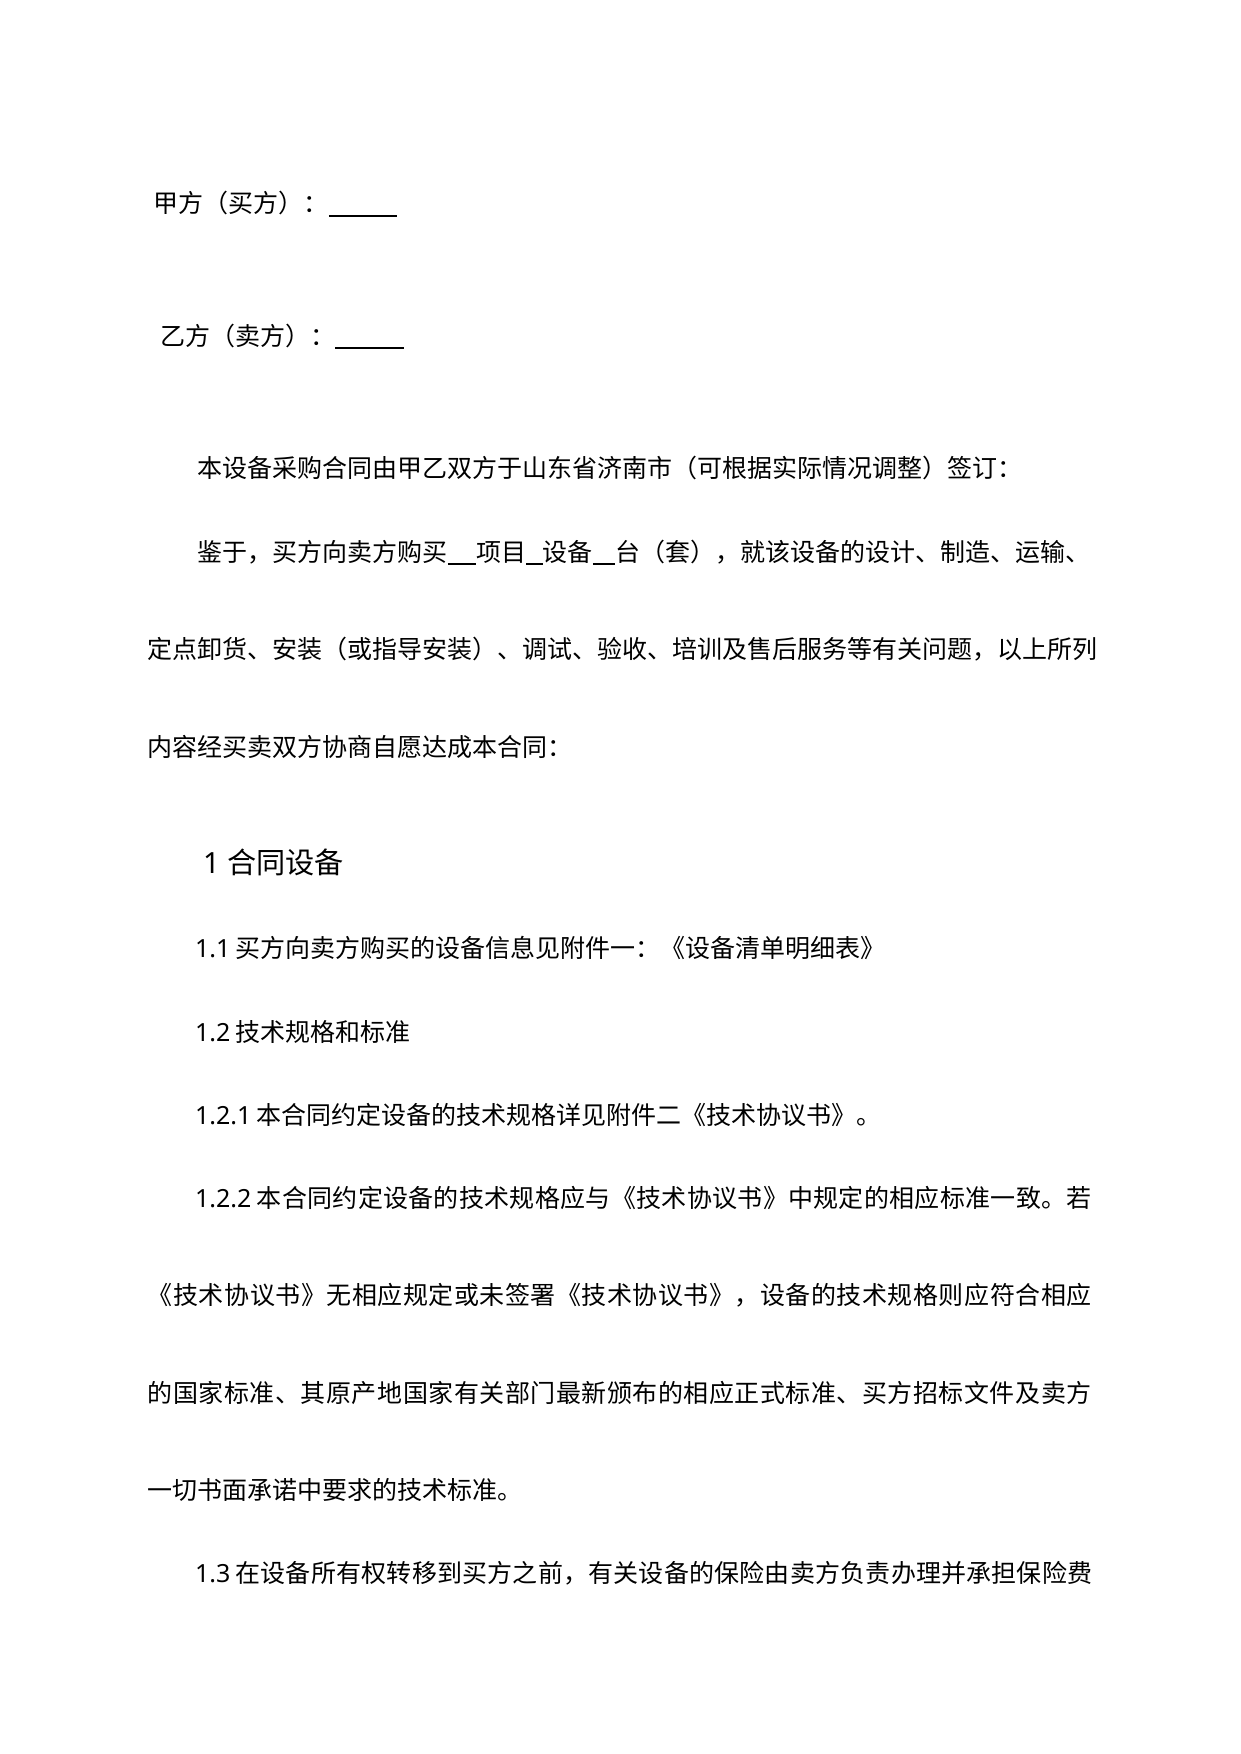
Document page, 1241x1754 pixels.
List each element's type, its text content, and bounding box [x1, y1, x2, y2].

text 1.1买方向卖方购买的设备信息见附件一：《设备清单明细表》 [148, 914, 1092, 979]
text 乙方（卖方）： [148, 302, 1112, 367]
subtitle 1 合同设备 [148, 828, 1092, 893]
text 鉴于，买方向卖方购买 项目 设备 台（套），就该设备的设计、制造、运输、定点卸货、安装（或指导安装）、调试、验收、培训及售后服务等有关问题，以上所列内容经买卖双方协商自愿达成本合同： [148, 518, 1112, 778]
text 本设备采购合同由甲乙双方于山东省济南市（可根据实际情况调整）签订： [148, 434, 1092, 499]
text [148, 1539, 1092, 1604]
text 1.2.2本合同约定设备的技术规格应与《技术协议书》中规定的相应标准一致。若《技术协议书》无相应规定或未签署《技术协议书》，设备的技术规格则应符合相应的国家标准、其原产地国家有关部门最新颁布的相应正式标准、买方招标文件及卖方一切书面承诺中要求的技术标准。 [148, 1164, 1092, 1521]
text 1.2.1本合同约定设备的技术规格详见附件二《技术协议书》。 [148, 1081, 1092, 1146]
text 1.2技术规格和标准 [148, 998, 1092, 1063]
text 甲方（买方）： [148, 169, 1092, 234]
